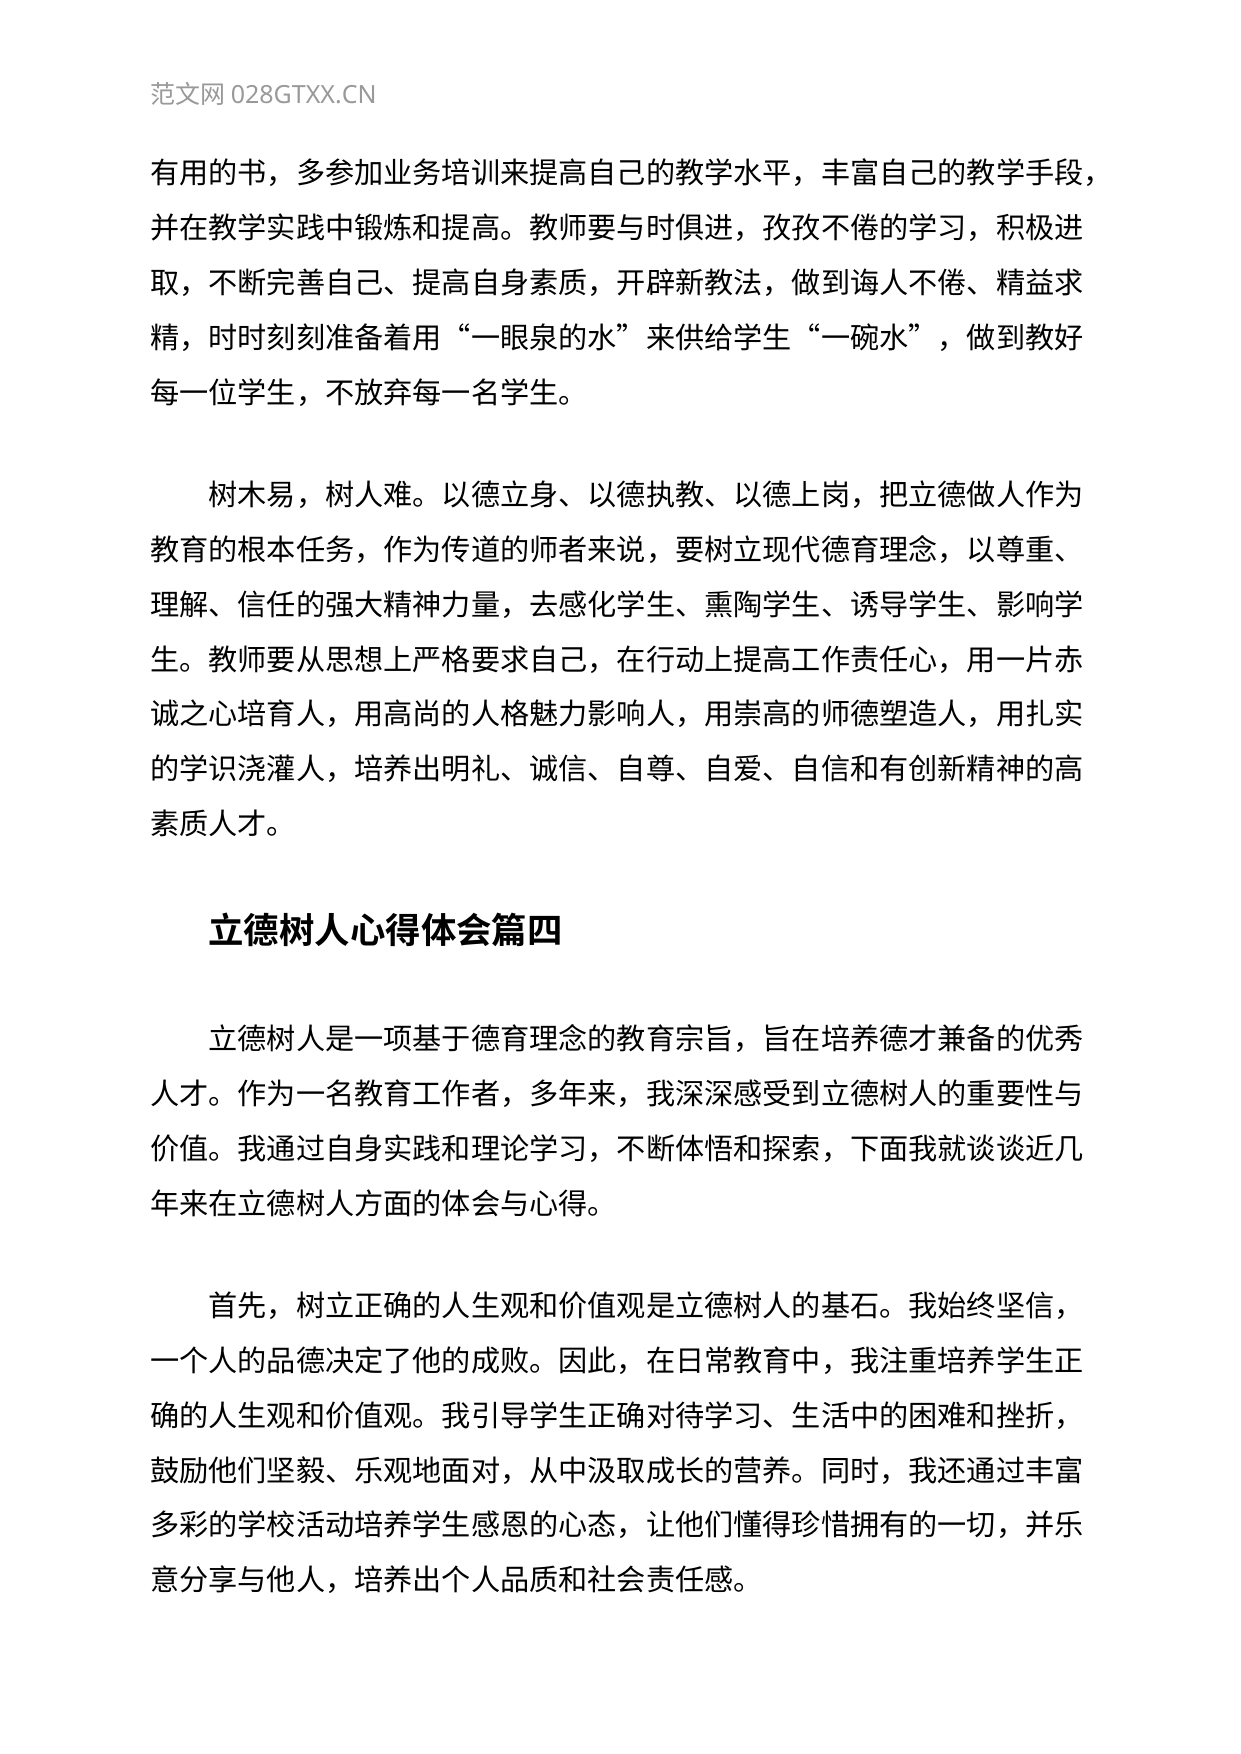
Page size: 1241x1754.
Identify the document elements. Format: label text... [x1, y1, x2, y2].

text 立德树人是一项基于德育理念的教育宗旨，旨在培养德才兼备的优秀人才。作为一名教育工作者，多年来，我深深感受到立德树人的重要性与价值。我通过自身实践和理论学习，不断体悟和探索，下面我就谈谈近几年来在立德树人方面的体会与心得。 [150, 1016, 1090, 1223]
text 立德树人心得体会篇四 [150, 902, 1090, 954]
text 树木易，树人难。以德立身、以德执教、以德上岗，把立德做人作为教育的根本任务，作为传道的师者来说，要树立现代德育理念，以尊重、理解、信任的强大精神力量，去感化学生、熏陶学生、诱导学生、影响学生。教师要从思想上严格要求自己，在行动上提高工作责任心，用一片赤诚之心培育人，用高尚的人格魅力影响人，用崇高的师德塑造人，用扎实的学识浇灌人，培养出明礼、诚信、自尊、自爱、自信和有创新精神的高素质人才。 [150, 471, 1090, 843]
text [150, 150, 1090, 412]
text 首先，树立正确的人生观和价值观是立德树人的基石。我始终坚信，一个人的品德决定了他的成败。因此，在日常教育中，我注重培养学生正确的人生观和价值观。我引导学生正确对待学习、生活中的困难和挫折，鼓励他们坚毅、乐观地面对，从中汲取成长的营养。同时，我还通过丰富多彩的学校活动培养学生感恩的心态，让他们懂得珍惜拥有的一切，并乐意分享与他人，培养出个人品质和社会责任感。 [150, 1282, 1090, 1599]
